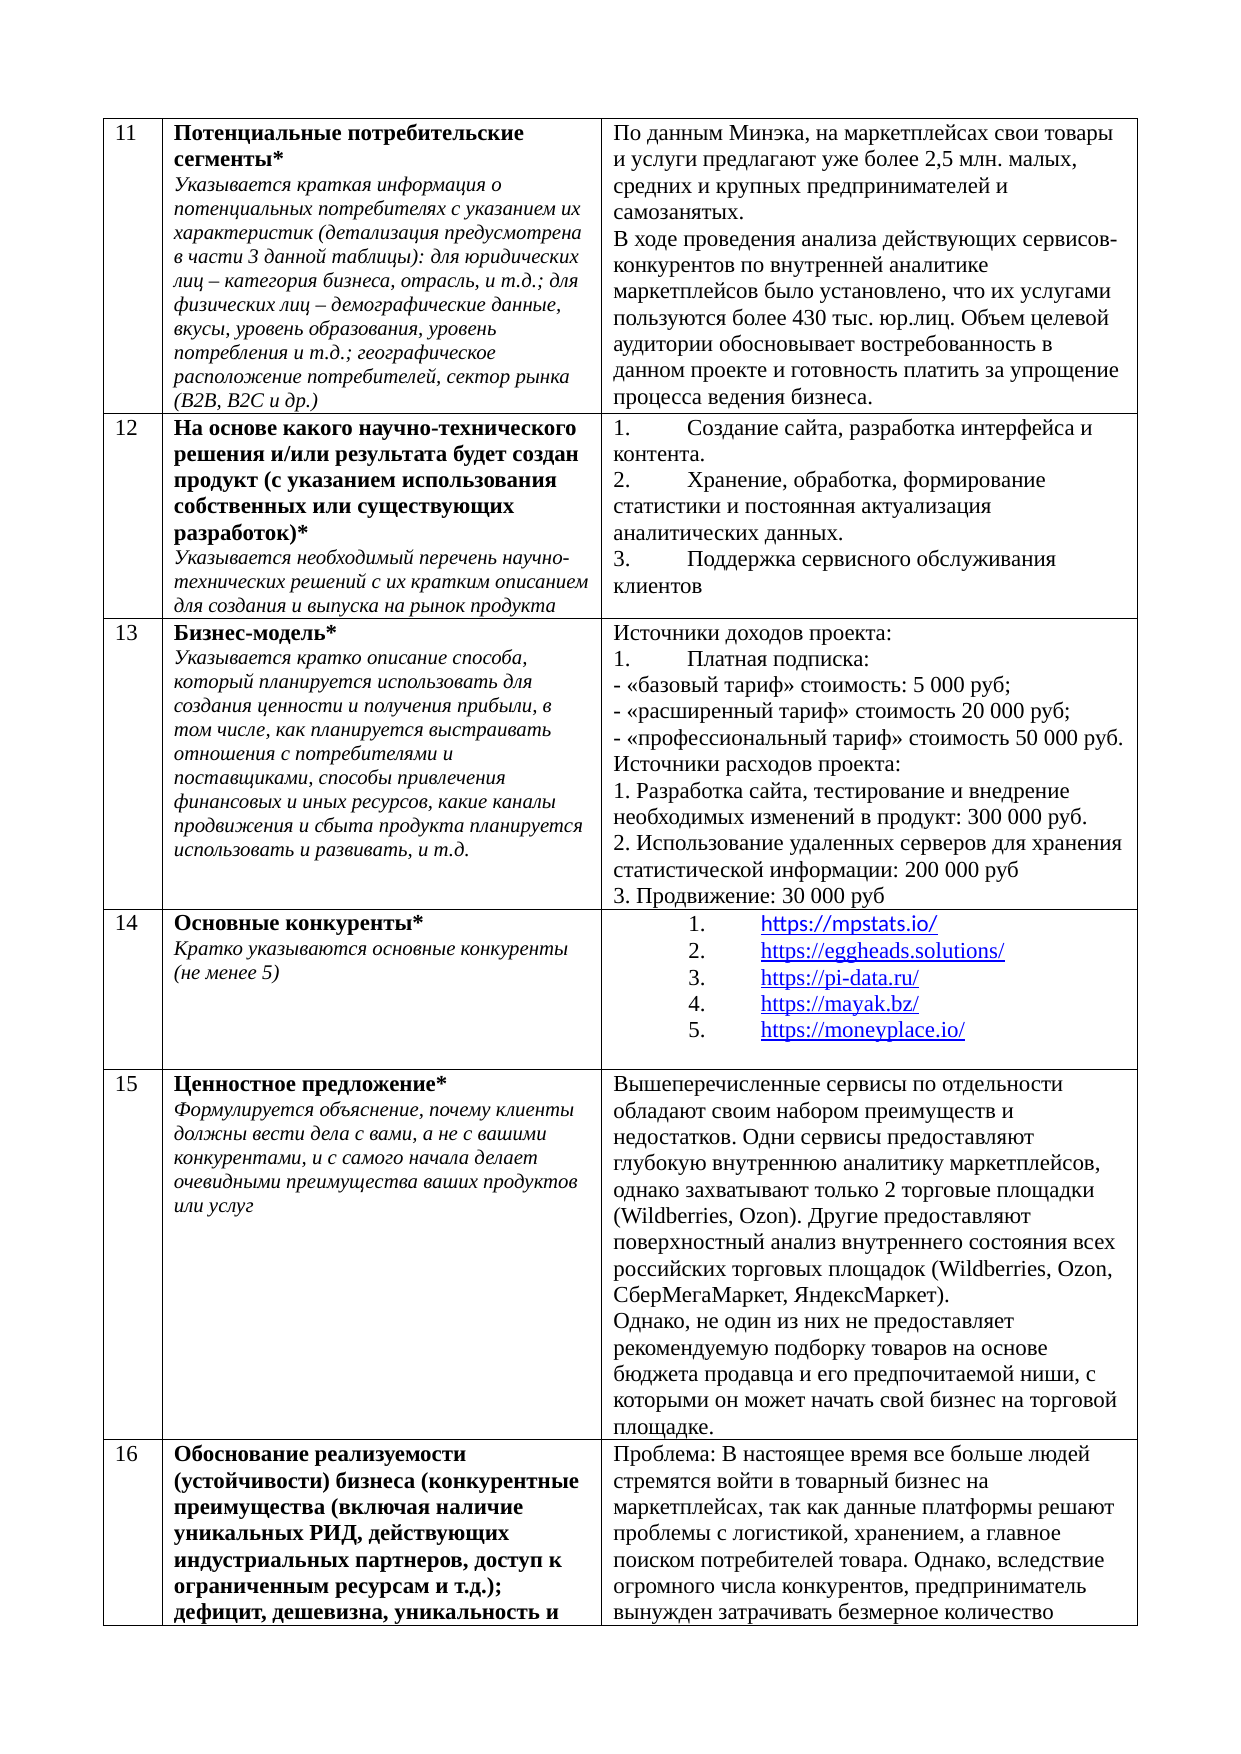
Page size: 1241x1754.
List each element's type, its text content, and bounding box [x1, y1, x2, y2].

table_cell 13 [104, 619, 162, 908]
table_cell 15 [104, 1070, 162, 1439]
table_cell 16 [104, 1440, 162, 1625]
table_cell 1. Создание сайта, разработка интерфейса и контента. 2. Хранение, обработка, формирование статистики и постоянная актуализация аналитических данных. 3. Поддержка сервисного обслуживания клиентов [602, 414, 1137, 617]
table_cell Основные конкуренты* Кратко указываются основные конкуренты (не менее 5) [163, 910, 601, 1069]
table_cell 14 [104, 910, 162, 1069]
table_cell Источники доходов проекта: 1. Платная подписка: - «базовый тариф» стоимость: 5 000 руб; - «расширенный тариф» стоимость 20 000 руб; - «профессиональный тариф» стоимость 50 000 руб. Источники расходов проекта: 1. Разработка сайта, тестирование и внедрение необходимых изменений в продукт: 300 000 руб. 2. Использование удаленных серверов для хранения статистической информации: 200 000 руб 3. Продвижение: 30 000 руб [602, 619, 1137, 908]
table_cell Вышеперечисленные сервисы по отдельности обладают своим набором преимуществ и недостатков. Одни сервисы предоставляют глубокую внутреннюю аналитику маркетплейсов, однако захватывают только 2 торговые площадки (Wildberries, Ozon). Другие предоставляют поверхностный анализ внутреннего состояния всех российских торговых площадок (Wildberries, Ozon, СберМегаМаркет, ЯндексМаркет). Однако, не один из них не предоставляет рекомендуемую подборку товаров на основе бюджета продавца и его предпочитаемой ниши, с которыми он может начать свой бизнес на торговой площадке. [602, 1070, 1137, 1439]
table_cell На основе какого научно-технического решения и/или результата будет создан продукт (с указанием использования собственных или существующих разработок)* Указывается необходимый перечень научно-технических решений с их кратким описанием для создания и выпуска на рынок продукта [163, 414, 601, 617]
table_cell По данным Минэка, на маркетплейсах свои товары и услуги предлагают уже более 2,5 млн. малых, средних и крупных предпринимателей и самозанятых. В ходе проведения анализа действующих сервисов-конкурентов по внутренней аналитике маркетплейсов было установлено, что их услугами пользуются более 430 тыс. юр.лиц. Объем целевой аудитории обосновывает востребованность в данном проекте и готовность платить за упрощение процесса ведения бизнеса. [602, 119, 1137, 412]
table_cell 11 [104, 119, 162, 412]
table_cell 1. https://mpstats.io/ 2. https://eggheads.solutions/ 3. https://pi-data.ru/ 4. https://mayak.bz/ 5. https://moneyplace.io/ [602, 910, 1137, 1069]
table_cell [602, 1440, 1137, 1625]
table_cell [163, 1440, 601, 1625]
table_cell Потенциальные потребительские сегменты* Указывается краткая информация о потенциальных потребителях с указанием их характеристик (детализация предусмотрена в части 3 данной таблицы): для юридических лиц – категория бизнеса, отрасль, и т.д.; для физических лиц – демографические данные, вкусы, уровень образования, уровень потребления и т.д.; географическое расположение потребителей, сектор рынка (B2B, B2C и др.) [163, 119, 601, 412]
table_cell Ценностное предложение* Формулируется объяснение, почему клиенты должны вести дела с вами, а не с вашими конкурентами, и с самого начала делает очевидными преимущества ваших продуктов или услуг [163, 1070, 601, 1439]
table_cell 12 [104, 414, 162, 617]
table_cell Бизнес-модель* Указывается кратко описание способа, который планируется использовать для создания ценности и получения прибыли, в том числе, как планируется выстраивать отношения с потребителями и поставщиками, способы привлечения финансовых и иных ресурсов, какие каналы продвижения и сбыта продукта планируется использовать и развивать, и т.д. [163, 619, 601, 908]
